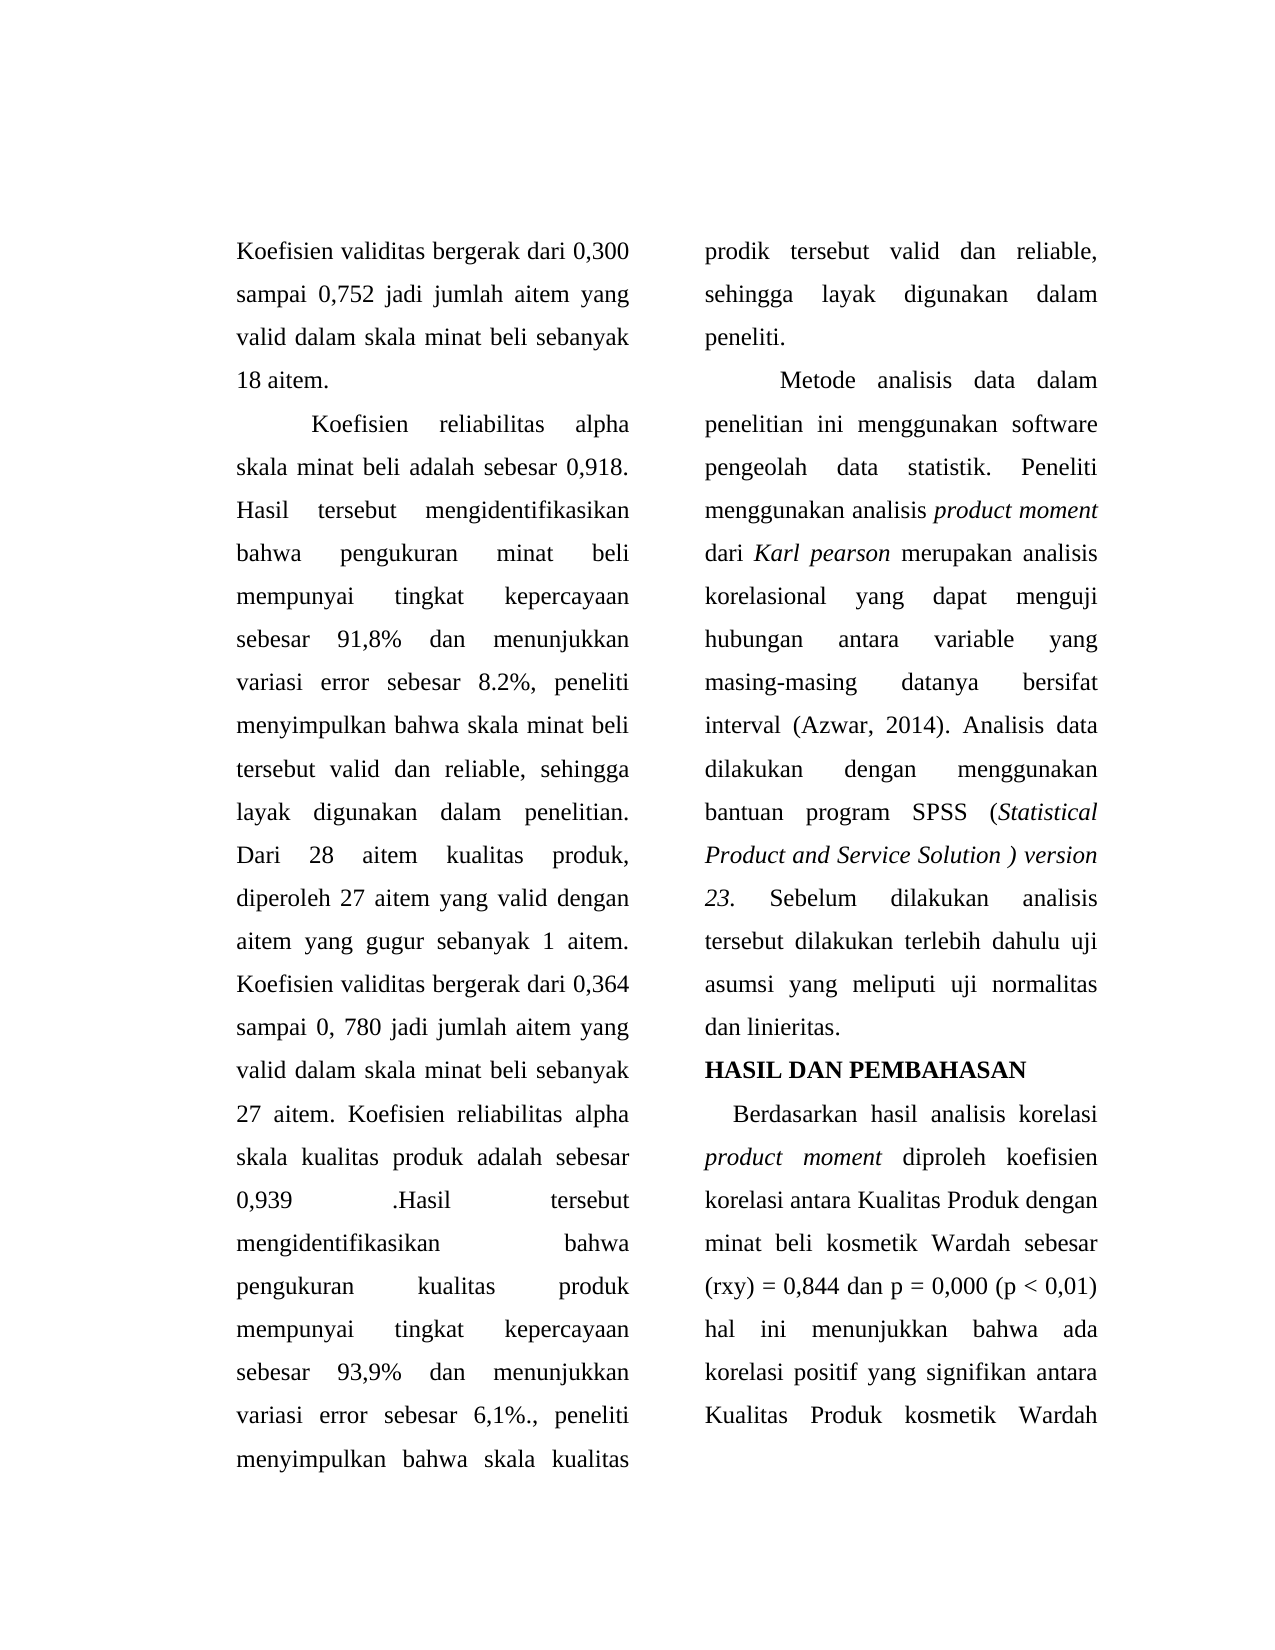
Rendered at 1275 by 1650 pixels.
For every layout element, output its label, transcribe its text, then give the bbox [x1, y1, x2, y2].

text Metode analisis data dalam penelitian ini menggunakan software pengeolah data statistik. Peneliti menggunakan analisis product moment dari Karl pearson merupakan analisis korelasional yang dapat menguji hubungan antara variable yang masing-masing datanya bersifat interval (Azwar, 2014). Analisis data dilakukan dengan menggunakan bantuan program SPSS (Statistical Product and Service Solution ) version 23. Sebelum dilakukan analisis tersebut dilakukan terlebih dahulu uji asumsi yang meliputi uji normalitas dan linieritas. [704, 366, 1098, 1041]
text Koefisien reliabilitas alpha skala minat beli adalah sebesar 0,918. Hasil tersebut mengidentifikasikan bahwa pengukuran minat beli mempunyai tingkat kepercayaan sebesar 91,8% dan menunjukkan variasi error sebesar 8.2%, peneliti menyimpulkan bahwa skala minat beli tersebut valid dan reliable, sehingga layak digunakan dalam penelitian. Dari 28 aitem kualitas produk, diperoleh 27 aitem yang valid dengan aitem yang gugur sebanyak 1 aitem. Koefisien validitas bergerak dari 0,364 sampai 0, 780 jadi jumlah aitem yang valid dalam skala minat beli sebanyak 27 aitem. Koefisien reliabilitas alpha skala kualitas produk adalah sebesar 0,939 .Hasil tersebut mengidentifikasikan bahwa pengukuran kualitas produk mempunyai tingkat kepercayaan sebesar 93,9% dan menunjukkan variasi error sebesar 6,1%., peneliti menyimpulkan bahwa skala kualitas prodik tersebut valid dan reliable, sehingga layak digunakan dalam peneliti. [236, 409, 629, 1472]
text HASIL DAN PEMBAHASAN [704, 1056, 1098, 1084]
